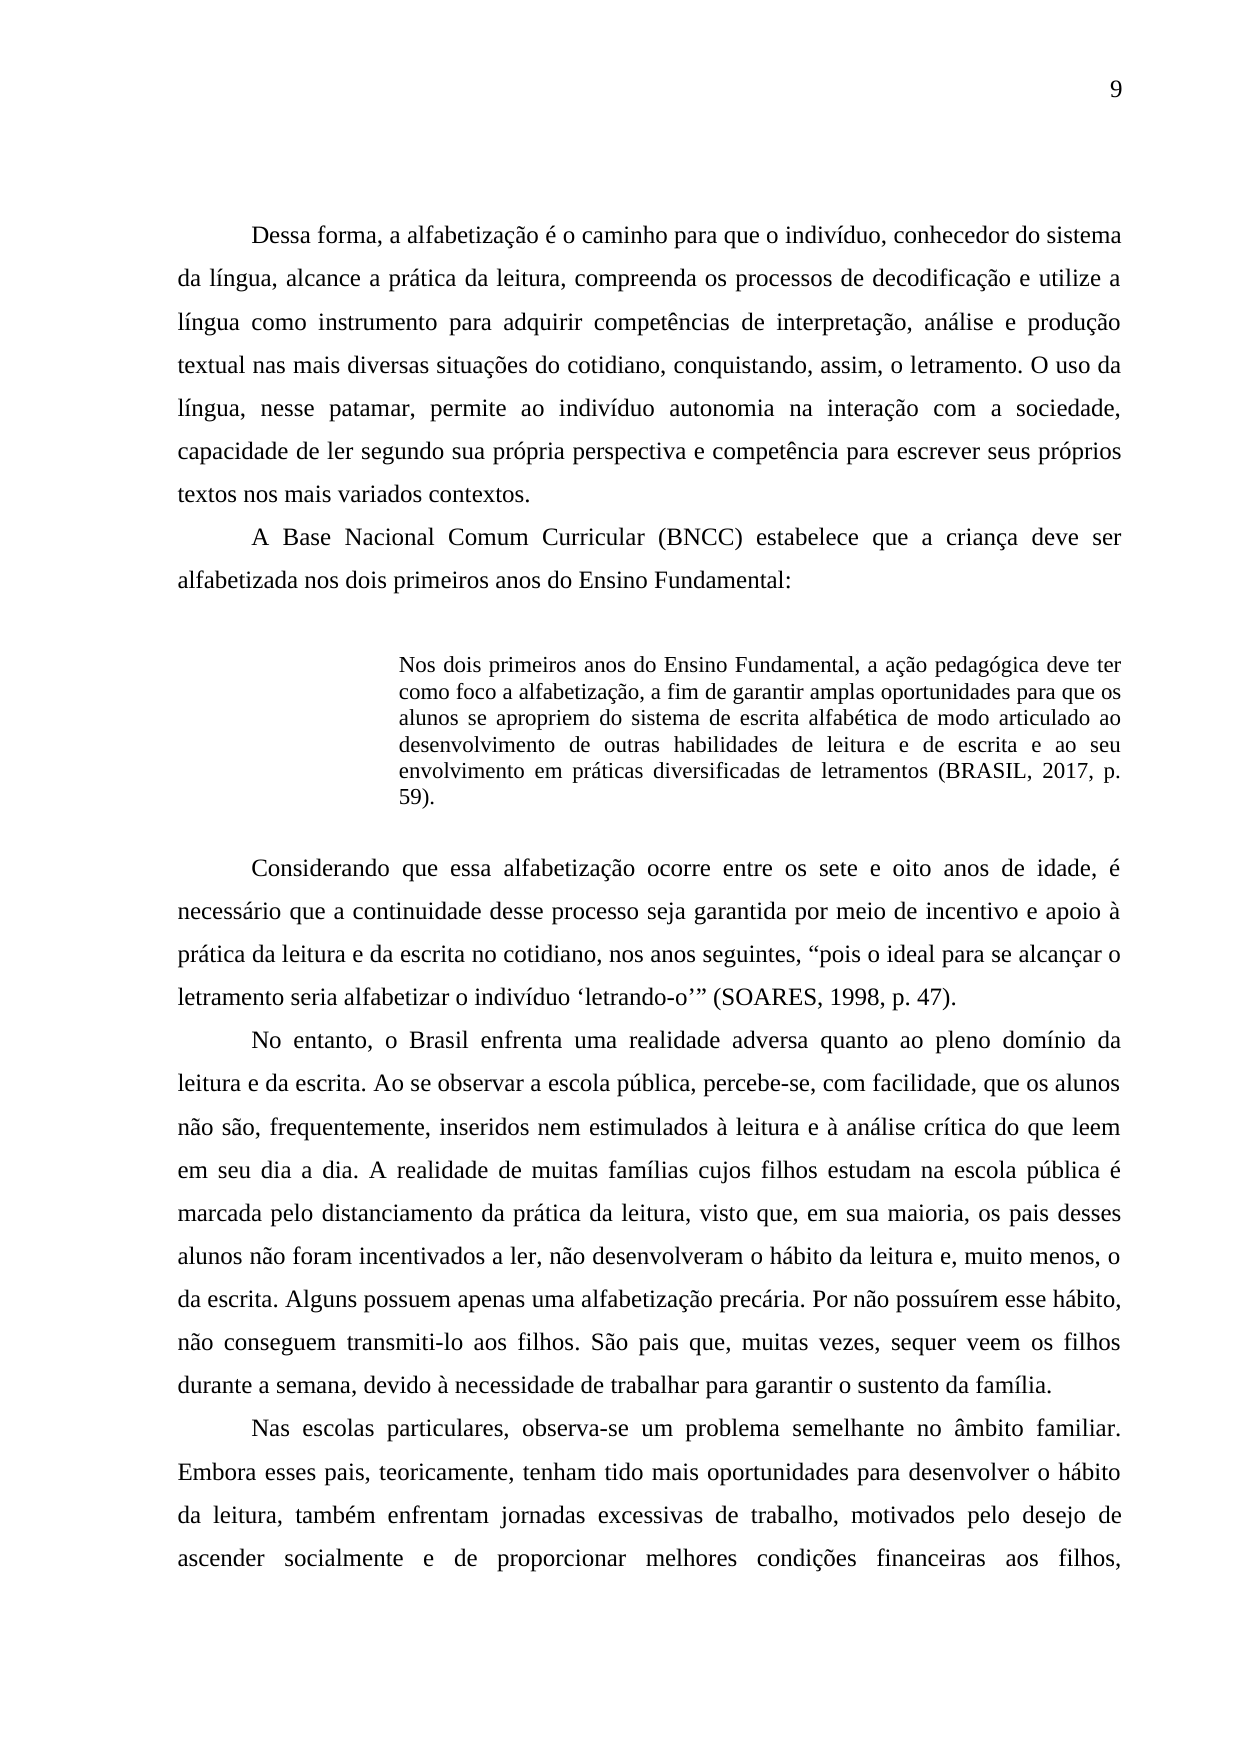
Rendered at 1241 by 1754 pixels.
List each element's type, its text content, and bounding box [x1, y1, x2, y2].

text No entanto, o Brasil enfrenta uma realidade adversa quanto ao pleno domínio da leitura e da escrita. Ao se observar a escola pública, percebe-se, com facilidade, que os alunos não são, frequentemente, inseridos nem estimulados à leitura e à análise crítica do que leem em seu dia a dia. A realidade de muitas famílias cujos filhos estudam na escola pública é marcada pelo distanciamento da prática da leitura, visto que, em sua maioria, os pais desses alunos não foram incentivados a ler, não desenvolveram o hábito da leitura e, muito menos, o da escrita. Alguns possuem apenas uma alfabetização precária. Por não possuírem esse hábito, não conseguem transmiti-lo aos filhos. São pais que, muitas vezes, sequer veem os filhos durante a semana, devido à necessidade de trabalhar para garantir o sustento da família. [177, 1025, 1122, 1399]
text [177, 1413, 1122, 1572]
text Considerando que essa alfabetização ocorre entre os sete e oito anos de idade, é necessário que a continuidade desse processo seja garantida por meio de incentivo e apoio à prática da leitura e da escrita no cotidiano, nos anos seguintes, “pois o ideal para se alcançar o letramento seria alfabetizar o indivíduo ‘letrando-o’” (SOARES, 1998, p. 47). [177, 853, 1122, 1011]
text Dessa forma, a alfabetização é o caminho para que o indivíduo, conhecedor do sistema da língua, alcance a prática da leitura, compreenda os processos de decodificação e utilize a língua como instrumento para adquirir competências de interpretação, análise e produção textual nas mais diversas situações do cotidiano, conquistando, assim, o letramento. O uso da língua, nesse patamar, permite ao indivíduo autonomia na interação com a sociedade, capacidade de ler segundo sua própria perspectiva e competência para escrever seus próprios textos nos mais variados contextos. [177, 220, 1122, 508]
text Nos dois primeiros anos do Ensino Fundamental, a ação pedagógica deve ter como foco a alfabetização, a fim de garantir amplas oportunidades para que os alunos se apropriem do sistema de escrita alfabética de modo articulado ao desenvolvimento de outras habilidades de leitura e de escrita e ao seu envolvimento em práticas diversificadas de letramentos (BRASIL, 2017, p. 59). [399, 652, 1122, 810]
text A Base Nacional Comum Curricular (BNCC) estabelece que a criança deve ser alfabetizada nos dois primeiros anos do Ensino Fundamental: [177, 522, 1122, 594]
